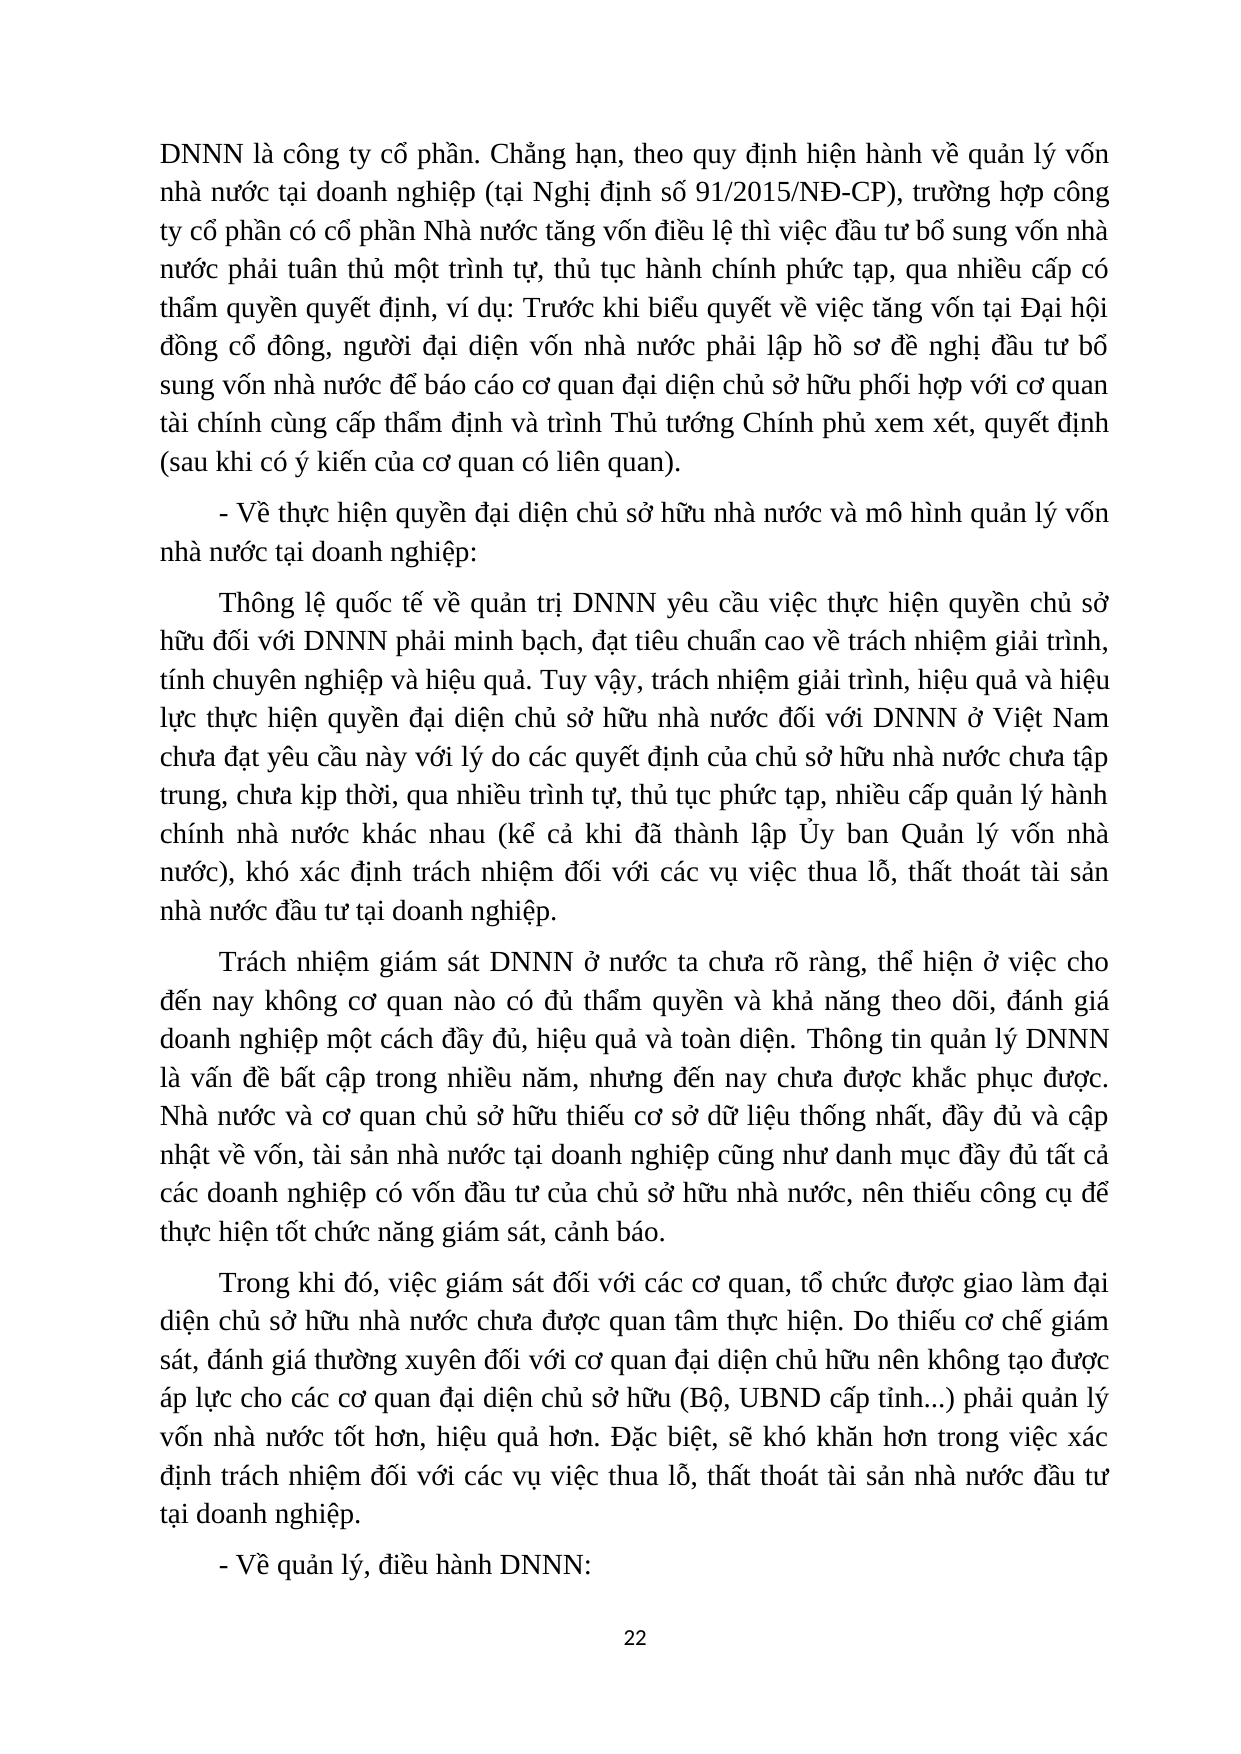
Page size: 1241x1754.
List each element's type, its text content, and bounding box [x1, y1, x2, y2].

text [159, 136, 1110, 478]
text - Về thực hiện quyền đại diện chủ sở hữu nhà nước và mô hình quản lý vốn nhà nước tại doanh nghiệp: [159, 495, 1110, 567]
text - Về quản lý, điều hành DNNN: [159, 1547, 1110, 1581]
text Trong khi đó, việc giám sát đối với các cơ quan, tổ chức được giao làm đại diện chủ sở hữu nhà nước chưa được quan tâm thực hiện. Do thiếu cơ chế giám sát, đánh giá thường xuyên đối với cơ quan đại diện chủ hữu nên không tạo được áp lực cho các cơ quan đại diện chủ sở hữu (Bộ, UBND cấp tỉnh...) phải quản lý vốn nhà nước tốt hơn, hiệu quả hơn. Đặc biệt, sẽ khó khăn hơn trong việc xác định trách nhiệm đối với các vụ việc thua lỗ, thất thoát tài sản nhà nước đầu tư tại doanh nghiệp. [159, 1265, 1110, 1530]
text Thông lệ quốc tế về quản trị DNNN yêu cầu việc thực hiện quyền chủ sở hữu đối với DNNN phải minh bạch, đạt tiêu chuẩn cao về trách nhiệm giải trình, tính chuyên nghiệp và hiệu quả. Tuy vậy, trách nhiệm giải trình, hiệu quả và hiệu lực thực hiện quyền đại diện chủ sở hữu nhà nước đối với DNNN ở Việt Nam chưa đạt yêu cầu này với lý do các quyết định của chủ sở hữu nhà nước chưa tập trung, chưa kịp thời, qua nhiều trình tự, thủ tục phức tạp, nhiều cấp quản lý hành chính nhà nước khác nhau (kể cả khi đã thành lập Ủy ban Quản lý vốn nhà nước), khó xác định trách nhiệm đối với các vụ việc thua lỗ, thất thoát tài sản nhà nước đầu tư tại doanh nghiệp. [159, 585, 1110, 927]
text Trách nhiệm giám sát DNNN ở nước ta chưa rõ ràng, thể hiện ở việc cho đến nay không cơ quan nào có đủ thẩm quyền và khả năng theo dõi, đánh giá doanh nghiệp một cách đầy đủ, hiệu quả và toàn diện. Thông tin quản lý DNNN là vấn đề bất cập trong nhiều năm, nhưng đến nay chưa được khắc phục được. Nhà nước và cơ quan chủ sở hữu thiếu cơ sở dữ liệu thống nhất, đầy đủ và cập nhật về vốn, tài sản nhà nước tại doanh nghiệp cũng như danh mục đầy đủ tất cả các doanh nghiệp có vốn đầu tư của chủ sở hữu nhà nước, nên thiếu công cụ để thực hiện tốt chức năng giám sát, cảnh báo. [159, 944, 1110, 1247]
